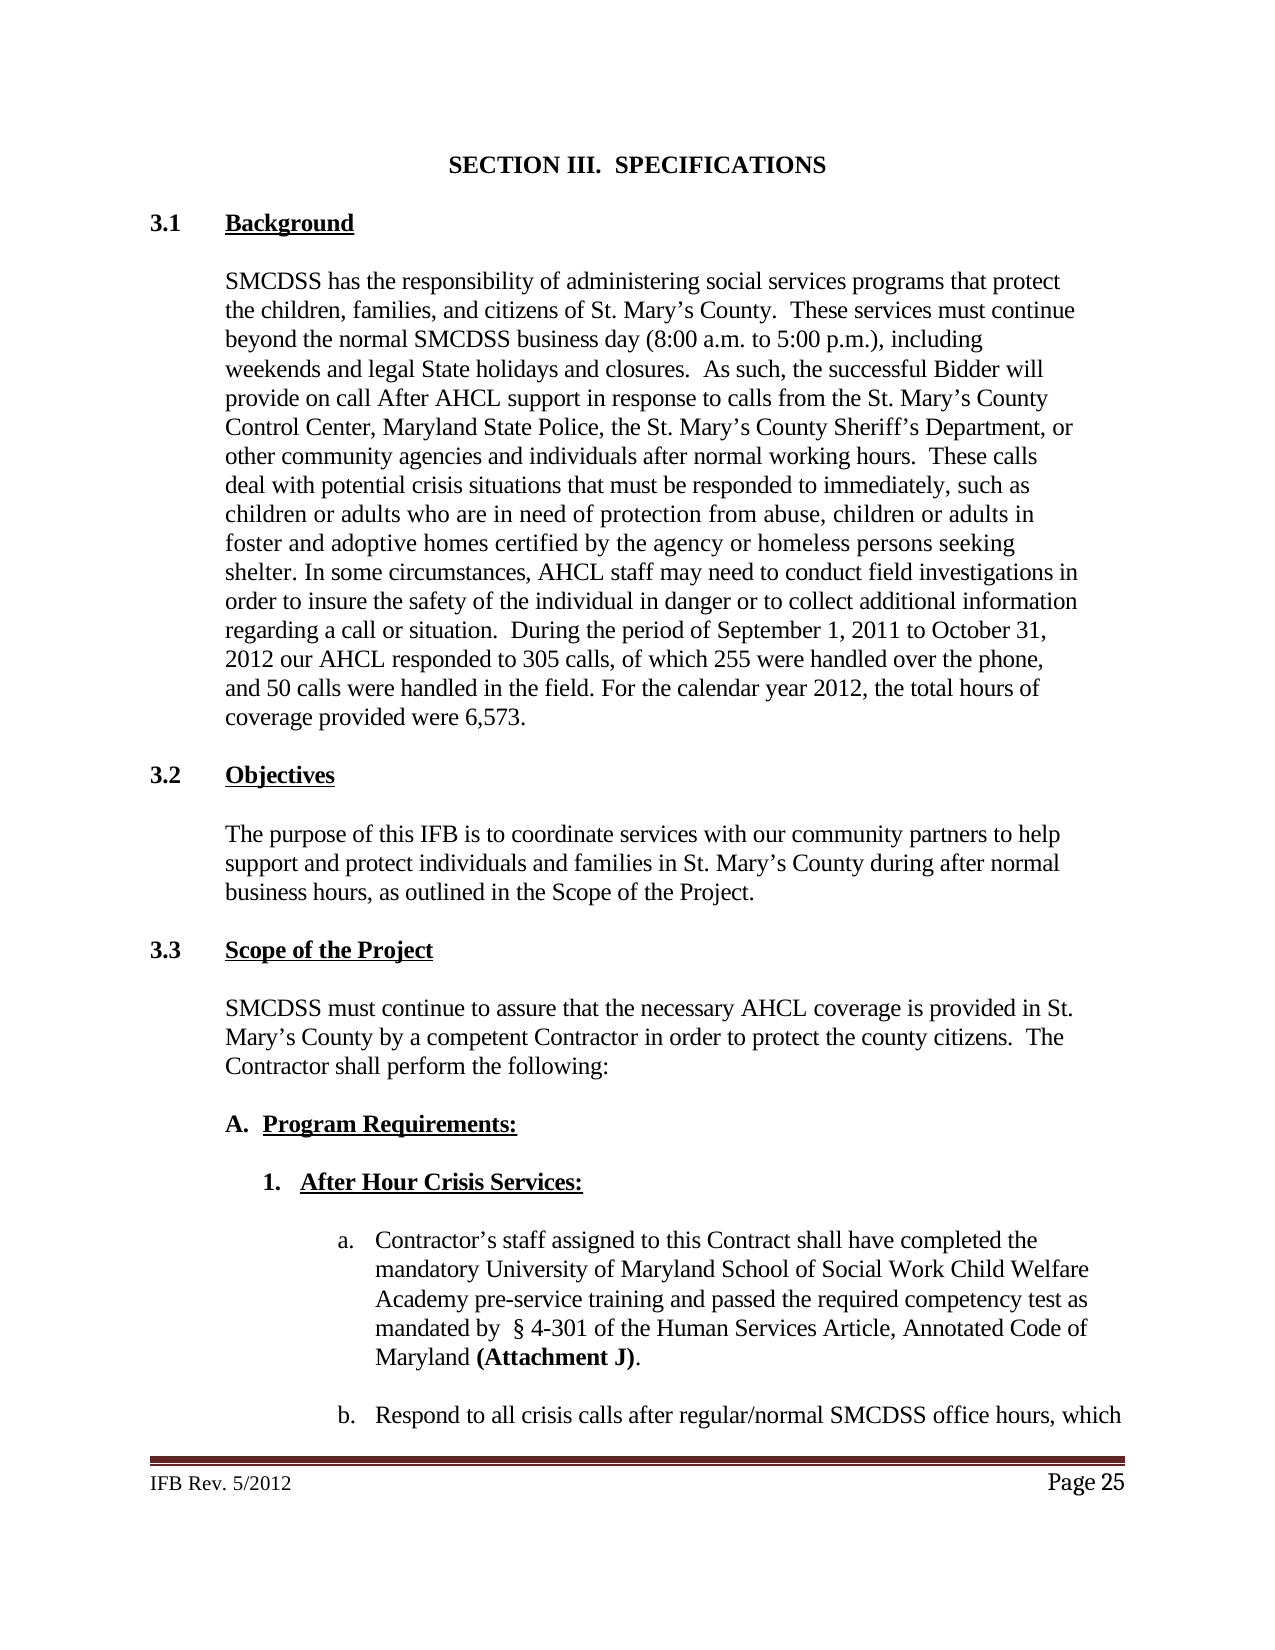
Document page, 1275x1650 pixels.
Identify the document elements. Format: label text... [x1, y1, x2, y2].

text SMCDSS must continue to assure that the necessary AHCL coverage is provided in St. Mary’s County by a competent Contractor in order to protect the county citizens. The Contractor shall perform the following: [225, 993, 1125, 1080]
text The purpose of this IFB is to coordinate services with our community partners to help support and protect individuals and families in St. Mary’s County during after normal business hours, as outlined in the Scope of the Project. [225, 818, 1125, 906]
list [337, 1400, 1125, 1429]
text 3.3 Scope of the Project [150, 935, 1080, 964]
list Contractor’s staff assigned to this Contract shall have completed the mandatory University of Maryland School of Social Work Child Welfare Academy pre-service training and passed the required competency test as mandated by § 4-301 of the Human Services Article, Annotated Code of Maryland (Attachment J). [337, 1225, 1125, 1371]
text SMCDSS has the responsibility of administering social services programs that protect the children, families, and citizens of St. Mary’s County. These services must continue beyond the normal SMCDSS business day (8:00 a.m. to 5:00 p.m.), including weekends and legal State holidays and closures. As such, the successful Bidder will provide on call After AHCL support in response to calls from the St. Mary’s County Control Center, Maryland State Police, the St. Mary’s County Sheriff’s Department, or other community agencies and individuals after normal working hours. These calls deal with potential crisis situations that must be responded to immediately, such as children or adults who are in need of protection from abuse, children or adults in foster and adoptive homes certified by the agency or homeless persons seeking shelter. In some circumstances, AHCL staff may need to conduct field investigations in order to insure the safety of the individual in danger or to collect additional information regarding a call or situation. During the period of September 1, 2011 to October 31, 2012 our AHCL responded to 305 calls, of which 255 were handled over the phone, and 50 calls were handled in the field. For the calendar year 2012, the total hours of coverage provided were 6,573. [225, 266, 1080, 731]
list Program Requirements: [225, 1109, 1125, 1138]
text 3.1 Background [150, 208, 1080, 237]
text 3.2 Objectives [150, 760, 1080, 789]
list After Hour Crisis Services: [262, 1167, 1125, 1196]
text SECTION III. SPECIFICATIONS [150, 150, 1125, 179]
